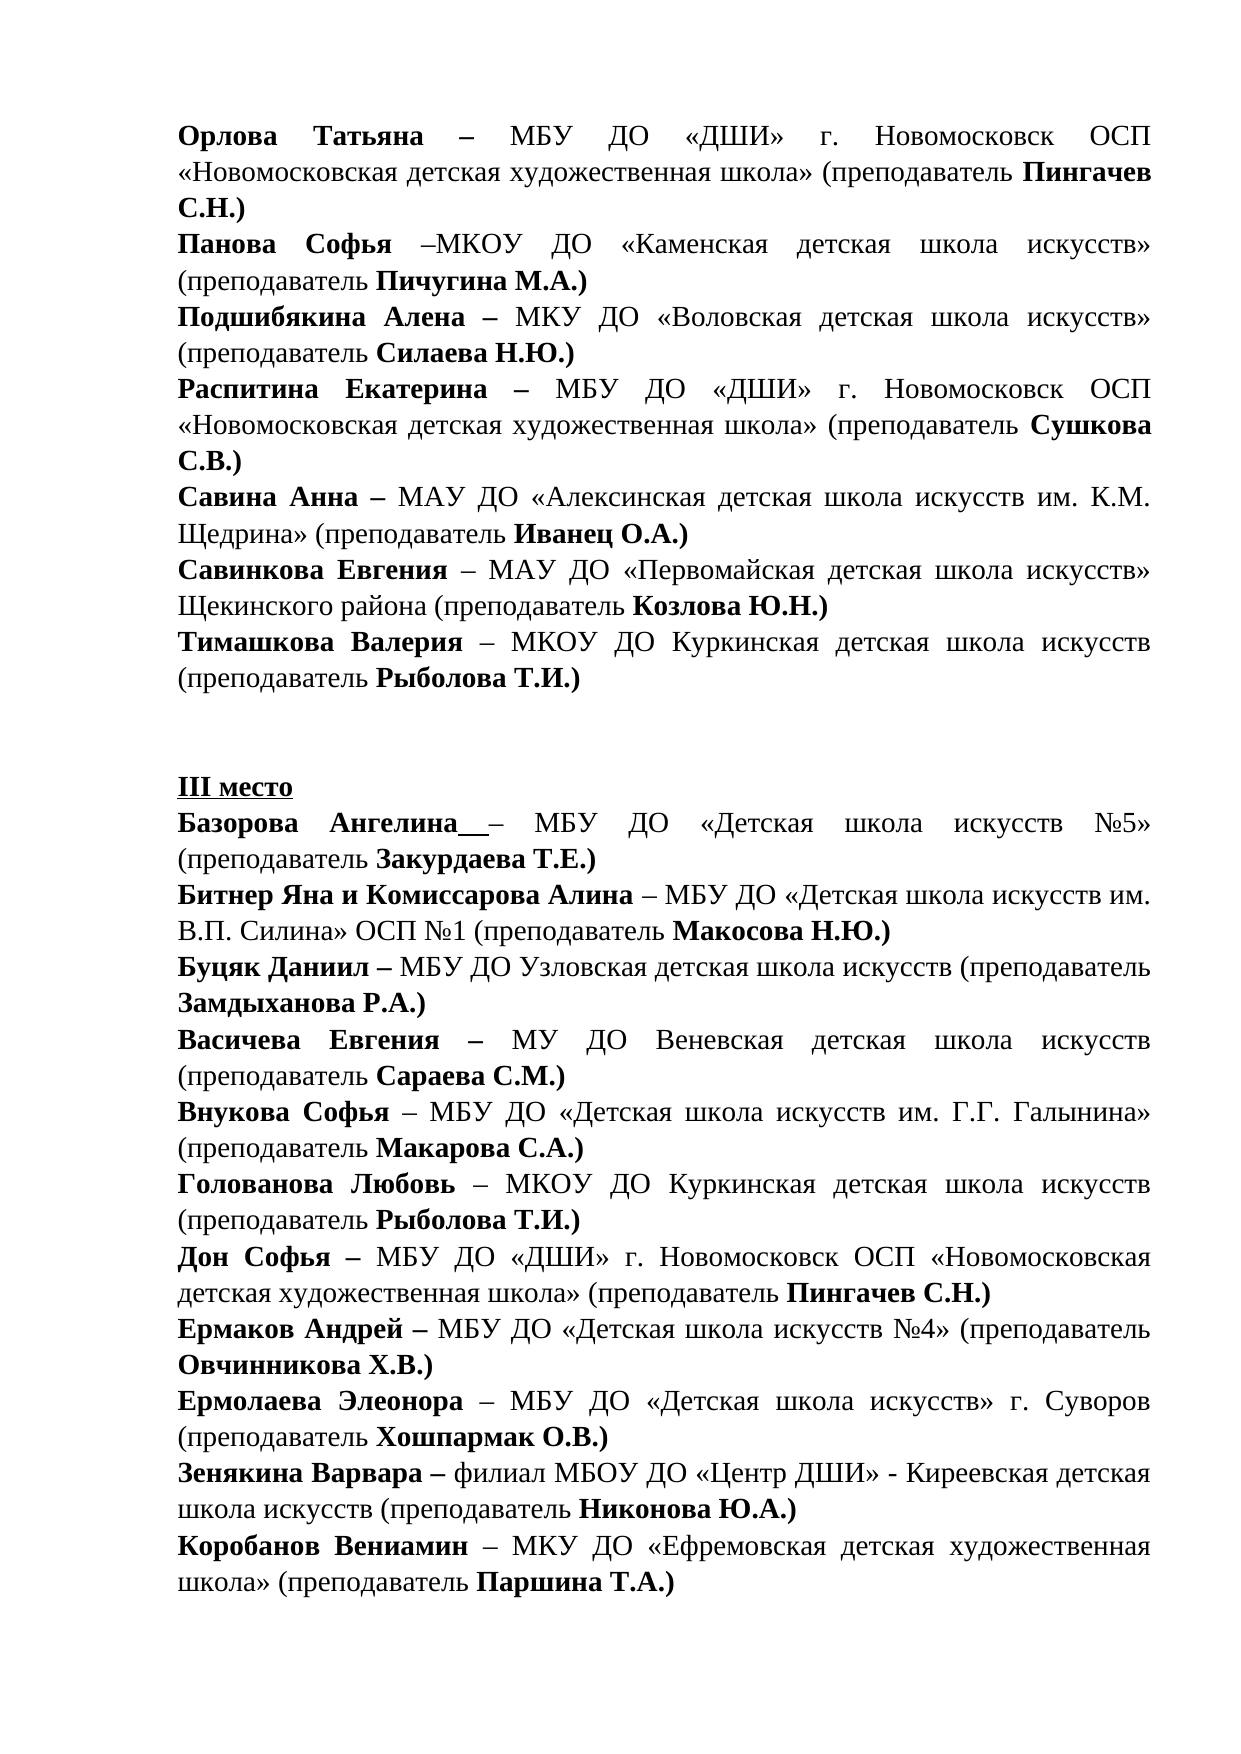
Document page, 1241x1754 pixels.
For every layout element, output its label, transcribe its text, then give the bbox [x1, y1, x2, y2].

text Распитина Екатерина – МБУ ДО «ДШИ» г. Новомосковск ОСП «Новомосковская детская художественная школа» (преподаватель Сушкова С.В.) [177, 371, 1152, 477]
text Буцяк Даниил – МБУ ДО Узловская детская школа искусств (преподаватель Замдыханова Р.А.) [177, 949, 1152, 1019]
text Панова Софья –МКОУ ДО «Каменская детская школа искусств» (преподаватель Пичугина М.А.) [177, 227, 1152, 296]
text Ермаков Андрей – МБУ ДО «Детская школа искусств №4» (преподаватель Овчинникова Х.В.) [177, 1311, 1152, 1381]
text Савинкова Евгения – МАУ ДО «Первомайская детская школа искусств» Щекинского района (преподаватель Козлова Ю.Н.) [177, 552, 1152, 622]
text III место [177, 769, 1152, 802]
text Подшибякина Алена – МКУ ДО «Воловская детская школа искусств» (преподаватель Силаева Н.Ю.) [177, 299, 1152, 368]
text Зенякина Варвара – филиал МБОУ ДО «Центр ДШИ» - Киреевская детская школа искусств (преподаватель Никонова Ю.А.) [177, 1456, 1152, 1525]
text Битнер Яна и Комиссарова Алина – МБУ ДО «Детская школа искусств им. В.П. Силина» ОСП №1 (преподаватель Макосова Н.Ю.) [177, 877, 1152, 947]
text Голованова Любовь – МКОУ ДО Куркинская детская школа искусств (преподаватель Рыболова Т.И.) [177, 1166, 1152, 1236]
text Орлова Татьяна – МБУ ДО «ДШИ» г. Новомосковск ОСП «Новомосковская детская художественная школа» (преподаватель Пингачев С.Н.) [177, 118, 1152, 224]
text Савина Анна – МАУ ДО «Алексинская детская школа искусств им. К.М. Щедрина» (преподаватель Иванец О.А.) [177, 479, 1152, 549]
text Внукова Софья – МБУ ДО «Детская школа искусств им. Г.Г. Галынина» (преподаватель Макарова С.А.) [177, 1094, 1152, 1164]
text Васичева Евгения – МУ ДО Веневская детская школа искусств (преподаватель Сараева С.М.) [177, 1022, 1152, 1091]
text Тимашкова Валерия – МКОУ ДО Куркинская детская школа искусств (преподаватель Рыболова Т.И.) [177, 624, 1152, 694]
text Ермолаева Элеонора – МБУ ДО «Детская школа искусств» г. Суворов (преподаватель Хошпармак О.В.) [177, 1383, 1152, 1453]
text Базорова Ангелина – МБУ ДО «Детская школа искусств №5» (преподаватель Закурдаева Т.Е.) [177, 805, 1152, 874]
text Дон Софья – МБУ ДО «ДШИ» г. Новомосковск ОСП «Новомосковская детская художественная школа» (преподаватель Пингачев С.Н.) [177, 1239, 1152, 1308]
text Коробанов Вениамин – МКУ ДО «Ефремовская детская художественная школа» (преподаватель Паршина Т.А.) [177, 1528, 1152, 1597]
